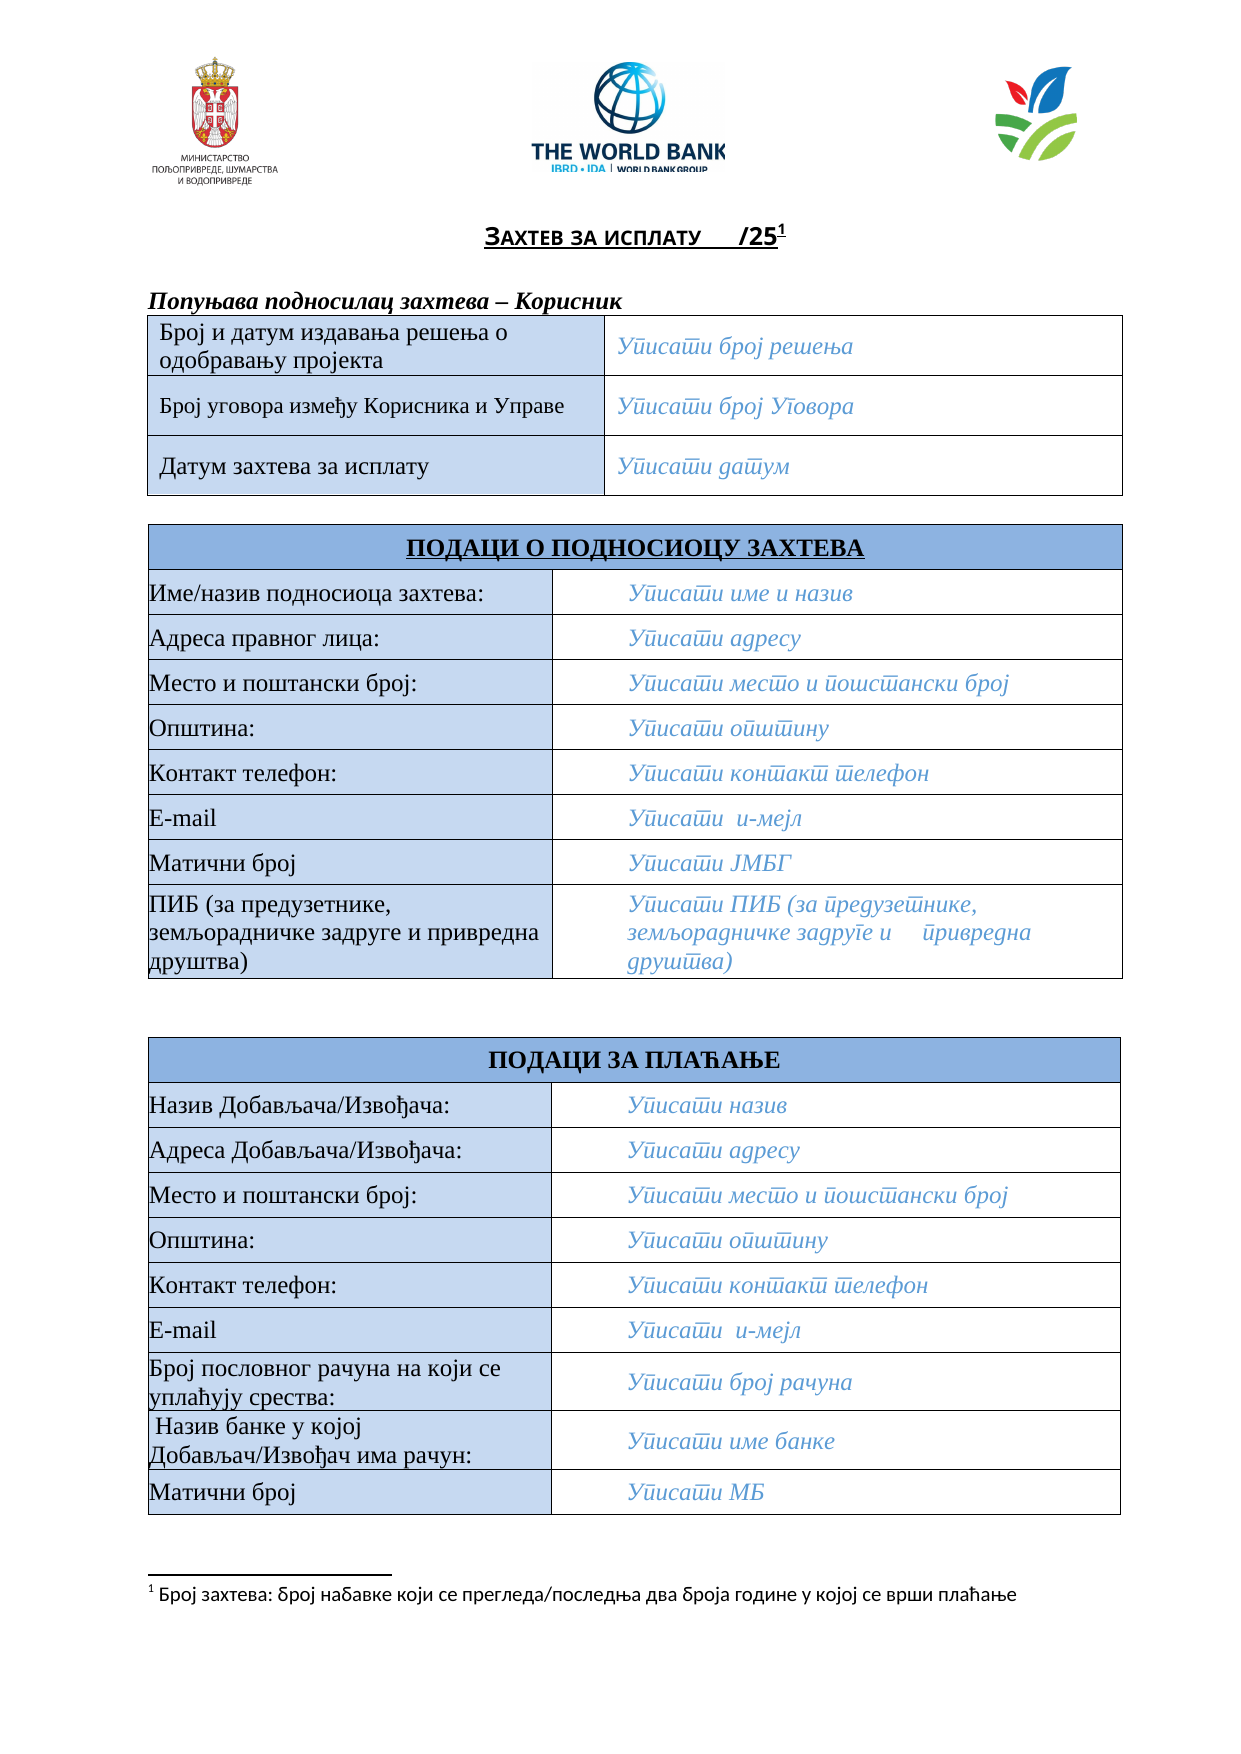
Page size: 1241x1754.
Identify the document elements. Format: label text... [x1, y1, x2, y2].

picture [992, 60, 1079, 165]
table_cell Општина: [149, 1218, 551, 1262]
table_cell Матични број [149, 1470, 551, 1514]
table_cell Уписати и-мејл [553, 795, 1122, 839]
table_cell Адреса Добављача/Извођача: [149, 1128, 551, 1172]
table_cell Уписати ПИБ (за предузетнике, земљорадничке задруге и привредна друштва) [553, 885, 1122, 978]
table_cell Уписати општину [553, 705, 1122, 749]
table_header Број и датум издавања решења о одобравању пројекта [148, 316, 604, 375]
table_cell Место и поштански број: [149, 660, 552, 704]
table_cell Уписати место и пошстански број [553, 660, 1122, 704]
table_cell Уписати место и пошстански број [552, 1173, 1120, 1217]
picture [613, 69, 625, 75]
table_cell Уписати ЈМБГ [553, 840, 1122, 884]
table_cell Уписати број рачуна [552, 1353, 1120, 1410]
text Захтев за исплату ___/25 [148, 218, 1122, 252]
table_cell Адреса правног лица: [149, 615, 552, 659]
picture [531, 62, 725, 172]
table_cell Уписати контакт телефон [553, 750, 1122, 794]
table_cell ПИБ (за предузетнике, земљорадничке задруге и привредна друштва) [149, 885, 552, 978]
picture [625, 76, 636, 90]
table_cell Назив банке у којој Добављач/Извођач има рачун: [149, 1411, 551, 1469]
table_cell Место и поштански број: [149, 1173, 551, 1217]
table_cell Уписати датум [605, 436, 1122, 494]
table_cell Уписати број Уговора [605, 376, 1122, 435]
table_header ПОДАЦИ О ПОДНОСИОЦУ ЗАХТЕВА [149, 525, 1122, 569]
table_cell Матични број [149, 840, 552, 884]
table_cell Контакт телефон: [149, 750, 552, 794]
table_cell Уписати назив [552, 1083, 1120, 1127]
table_cell Датум захтева за исплату [148, 436, 604, 494]
table_cell Име/назив подносиоца захтева: [149, 570, 552, 614]
table_header Уписати број решења [605, 316, 1122, 375]
table_cell Уписати име банке [552, 1411, 1120, 1469]
picture [149, 55, 279, 185]
table_cell Назив Добављача/Извођача: [149, 1083, 551, 1127]
table_cell Уписати општину [552, 1218, 1120, 1262]
table_cell Општина: [149, 705, 552, 749]
table_cell Уписати и-мејл [552, 1308, 1120, 1352]
table_cell Уписати МБ [552, 1470, 1120, 1514]
table_cell Уписати адресу [552, 1128, 1120, 1172]
table_cell Број пословног рачуна на који се уплаћују срества: [149, 1353, 551, 1410]
table_cell E-mail [149, 1308, 551, 1352]
text Попуњава подносилац захтева – Корисник [148, 286, 1122, 315]
table_cell Број уговора између Корисника и Управе [148, 376, 604, 435]
table_cell Контакт телефон: [149, 1263, 551, 1307]
table_cell Уписати име и назив [553, 570, 1122, 614]
picture [615, 74, 628, 85]
table_cell E-mail [149, 795, 552, 839]
table_cell Уписати адресу [553, 615, 1122, 659]
table_header ПОДАЦИ ЗА ПЛАЋАЊЕ [149, 1038, 1120, 1082]
table_cell Уписати контакт телефон [552, 1263, 1120, 1307]
